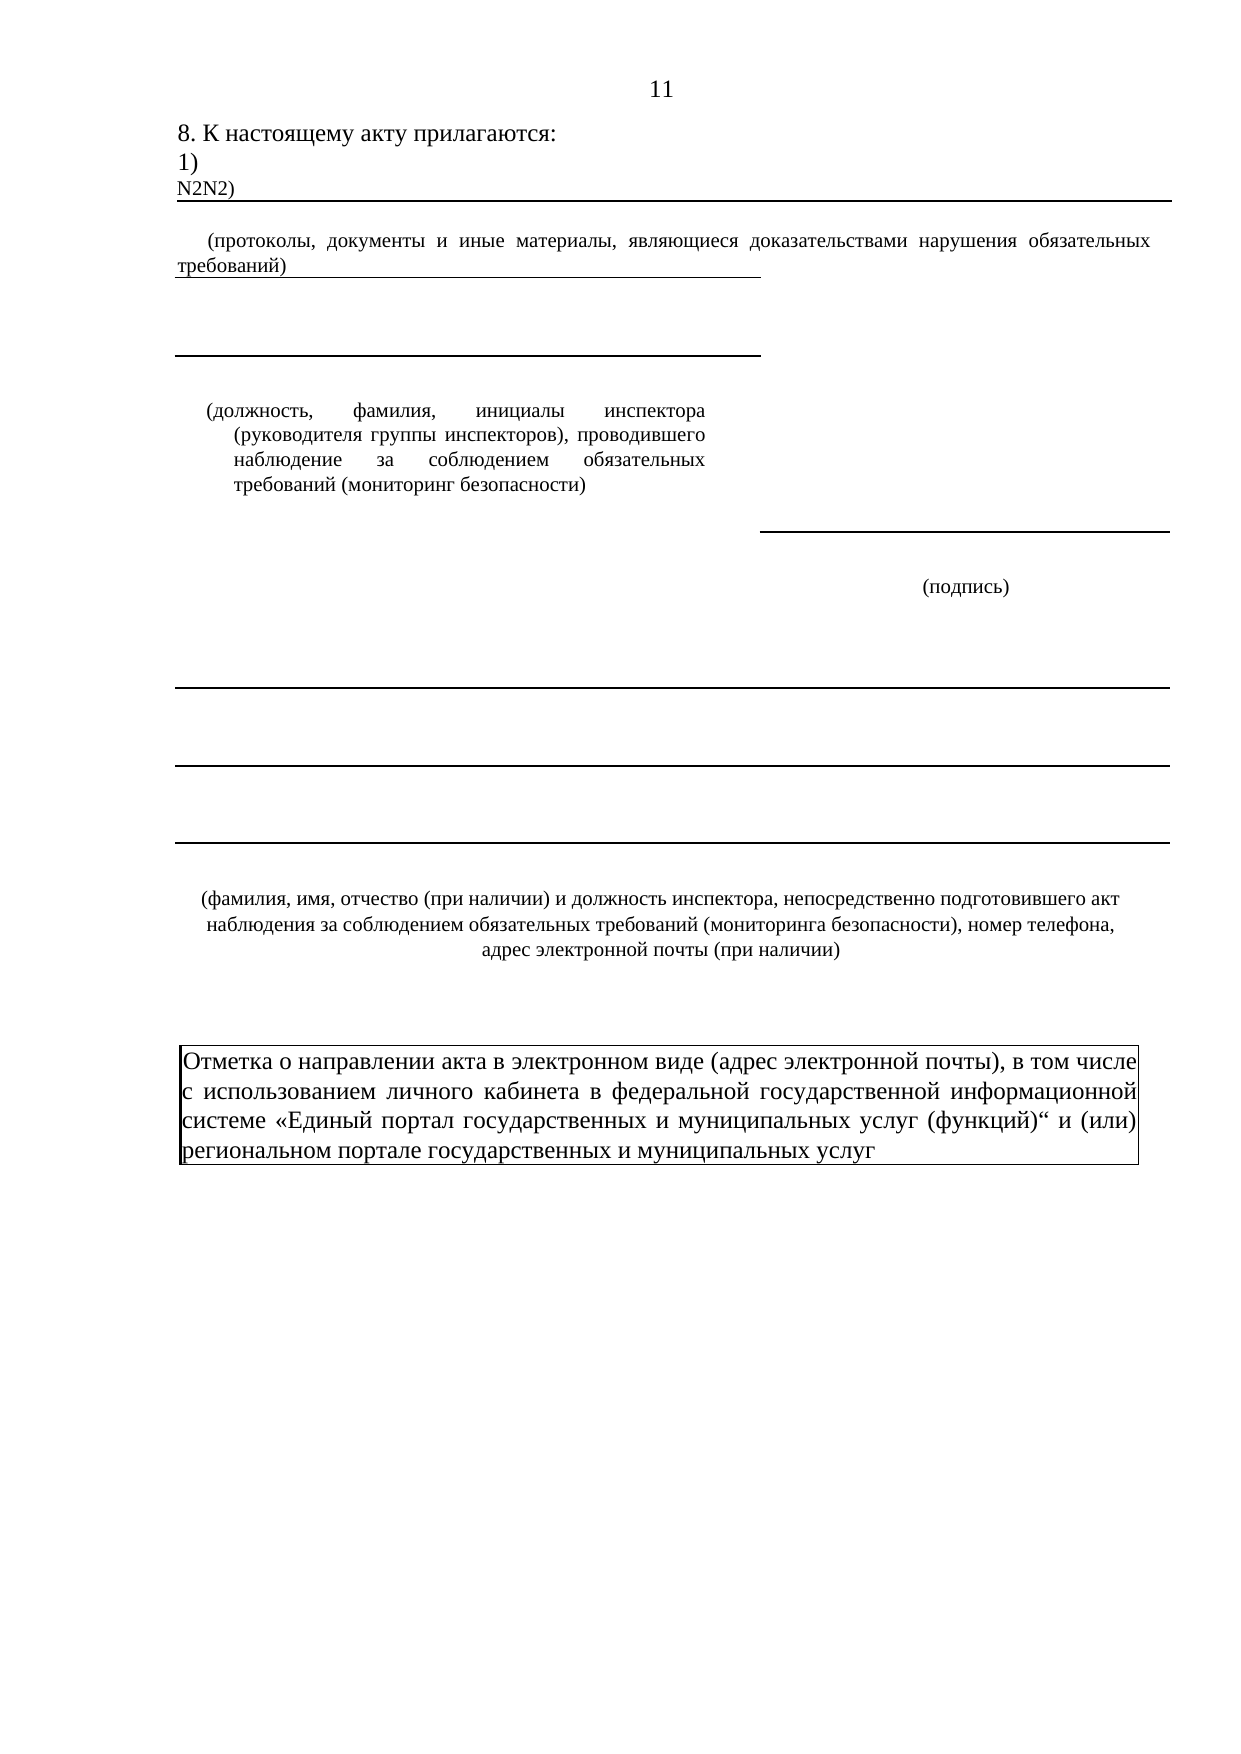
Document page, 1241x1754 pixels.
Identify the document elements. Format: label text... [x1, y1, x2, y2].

text (фамилия, имя, отчество (при наличии) и должность инспектора, непосредственно подготовившего акт наблюдения за соблюдением обязательных требований (мониторинга безопасности), номер телефона, адрес электронной почты (при наличии) [200, 886, 1121, 961]
text (протоколы, документы и иные материалы, являющиеся доказательствами нарушения обязательных требований) [177, 228, 1152, 277]
text (подпись) [922, 574, 1150, 598]
text Отметка о направлении акта в электронном виде (адрес электронной почты), в том числе с использованием личного кабинета в федеральной государственной информационной системе «Единый портал государственных и муниципальных услуг (функций)“ и (или) региональном портале государственных и муниципальных услуг [182, 1046, 1138, 1164]
text 1) [177, 147, 1152, 176]
text 8. К настоящему акту прилагаются: [177, 118, 1152, 147]
text (должность, фамилия, инициалы инспектора (руководителя группы инспекторов), проводившего наблюдение за соблюдением обязательных требований (мониторинг безопасности) [206, 397, 706, 496]
text N2N2) [177, 176, 1152, 200]
